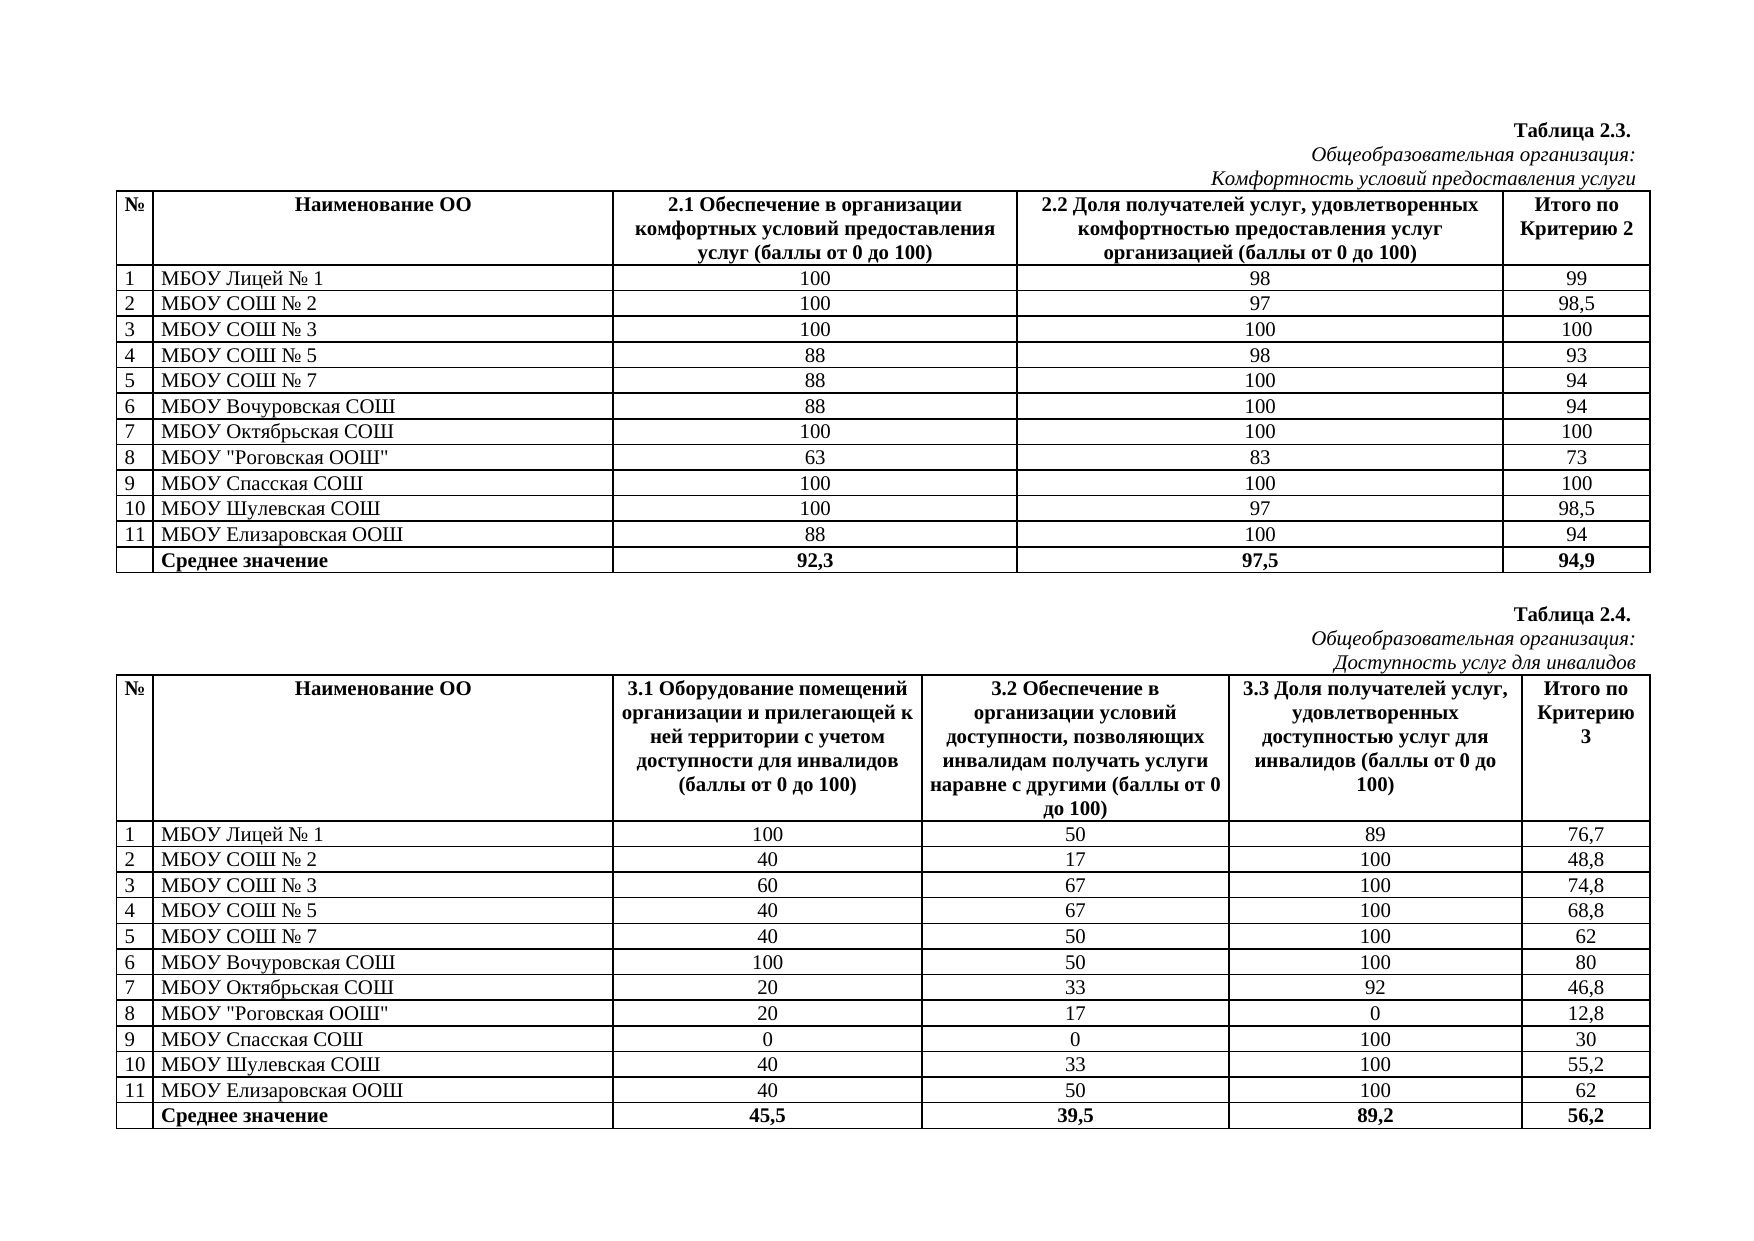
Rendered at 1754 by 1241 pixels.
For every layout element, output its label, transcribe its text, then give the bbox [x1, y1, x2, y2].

table_cell 5 [117, 368, 152, 392]
table_cell 3 [117, 317, 152, 341]
table_cell 100 [1504, 317, 1649, 341]
table_header 2.2 Доля получателей услуг, удовлетворенных комфортностью предоставления услуг организацией (баллы от 0 до 100) [1018, 192, 1502, 264]
table_cell 100 [614, 950, 921, 974]
table_cell 100 [1504, 471, 1649, 495]
table_cell [117, 548, 152, 572]
table_cell 94 [1504, 368, 1649, 392]
table_cell 20 [614, 1001, 921, 1025]
table_cell 80 [1523, 950, 1649, 974]
table_cell 40 [614, 1078, 921, 1102]
table_cell 100 [614, 471, 1016, 495]
table_cell 0 [614, 1027, 921, 1051]
table_header 2.1 Обеспечение в организации комфортных условий предоставления услуг (баллы от 0 до 100) [614, 192, 1016, 264]
table_cell 10 [117, 1052, 152, 1076]
table_cell Среднее значение [154, 548, 612, 572]
table_cell 62 [1523, 924, 1649, 948]
table_cell 1 [117, 822, 152, 846]
table_cell 98 [1018, 343, 1502, 367]
table_cell 60 [614, 873, 921, 897]
table_cell [117, 1103, 152, 1127]
table_cell 4 [117, 898, 152, 922]
table_cell 8 [117, 1001, 152, 1025]
table_cell МБОУ Лицей № 1 [154, 822, 612, 846]
table_header Итого по Критерию 2 [1504, 192, 1649, 264]
table_cell 7 [117, 975, 152, 999]
table_cell 98,5 [1504, 291, 1649, 315]
table_cell 40 [614, 898, 921, 922]
table_cell 100 [1018, 420, 1502, 443]
table_cell 1 [117, 266, 152, 290]
table_cell 11 [117, 1078, 152, 1102]
table_cell МБОУ Вочуровская СОШ [154, 950, 612, 974]
table_cell 74,8 [1523, 873, 1649, 897]
table_cell 5 [117, 924, 152, 948]
table_cell МБОУ СОШ № 2 [154, 291, 612, 315]
table_cell 17 [923, 1001, 1228, 1025]
table_cell 2 [117, 847, 152, 871]
table_cell МБОУ Шулевская СОШ [154, 496, 612, 520]
table_cell 100 [614, 317, 1016, 341]
table_cell МБОУ СОШ № 7 [154, 368, 612, 392]
table_cell 97 [1018, 496, 1502, 520]
table_cell 94 [1504, 522, 1649, 546]
table_header Наименование ОО [154, 676, 612, 820]
table_cell 100 [614, 496, 1016, 520]
table_cell МБОУ СОШ № 2 [154, 847, 612, 871]
table_cell 3 [117, 873, 152, 897]
table_cell 45,5 [614, 1103, 921, 1127]
table_cell 17 [923, 847, 1228, 871]
text Таблица 2.3. Общеобразовательная организация: Комфортность условий предоставления услуги [118, 118, 1636, 190]
table_cell МБОУ "Роговская ООШ" [154, 1001, 612, 1025]
table_cell 12,8 [1523, 1001, 1649, 1025]
table_cell 67 [923, 873, 1228, 897]
table_cell 40 [614, 847, 921, 871]
table_cell 11 [117, 522, 152, 546]
table_cell 100 [1018, 522, 1502, 546]
text Таблица 2.4. Общеобразовательная организация: Доступность услуг для инвалидов [118, 602, 1636, 674]
table_cell 100 [1504, 420, 1649, 443]
table_cell 55,2 [1523, 1052, 1649, 1076]
table_cell 100 [1230, 924, 1521, 948]
table_cell 2 [117, 291, 152, 315]
table_header № [117, 676, 152, 820]
table_cell 100 [614, 291, 1016, 315]
table_cell 10 [117, 496, 152, 520]
table_cell 0 [923, 1027, 1228, 1051]
table_cell 76,7 [1523, 822, 1649, 846]
table_header Итого по Критерию 3 [1523, 676, 1649, 820]
table_cell 83 [1018, 445, 1502, 469]
table_cell 63 [614, 445, 1016, 469]
table_cell 100 [1230, 1052, 1521, 1076]
table_cell 62 [1523, 1078, 1649, 1102]
table_cell 30 [1523, 1027, 1649, 1051]
table_cell 88 [614, 522, 1016, 546]
table_cell МБОУ "Роговская ООШ" [154, 445, 612, 469]
table_cell 100 [614, 420, 1016, 443]
table_cell 73 [1504, 445, 1649, 469]
table_cell 8 [117, 445, 152, 469]
table_cell МБОУ Октябрьская СОШ [154, 420, 612, 443]
table_header 3.1 Оборудование помещений организации и прилегающей к ней территории с учетом доступности для инвалидов (баллы от 0 до 100) [614, 676, 921, 820]
table_cell 97,5 [1018, 548, 1502, 572]
table_cell МБОУ Лицей № 1 [154, 266, 612, 290]
table_cell 50 [923, 950, 1228, 974]
table_cell 94 [1504, 394, 1649, 418]
table_header № [117, 192, 152, 264]
table_cell 68,8 [1523, 898, 1649, 922]
table_cell 9 [117, 471, 152, 495]
table_cell МБОУ Шулевская СОШ [154, 1052, 612, 1076]
table_cell 100 [1018, 317, 1502, 341]
table_cell 100 [1018, 368, 1502, 392]
table_cell 92 [1230, 975, 1521, 999]
table_cell 50 [923, 924, 1228, 948]
table_header 3.3 Доля получателей услуг, удовлетворенных доступностью услуг для инвалидов (баллы от 0 до 100) [1230, 676, 1521, 820]
table_cell 67 [923, 898, 1228, 922]
table_cell 97 [1018, 291, 1502, 315]
table_header Наименование ОО [154, 192, 612, 264]
table_cell МБОУ Елизаровская ООШ [154, 1078, 612, 1102]
table_cell 4 [117, 343, 152, 367]
table_cell 50 [923, 822, 1228, 846]
table_cell 89 [1230, 822, 1521, 846]
table_cell МБОУ Спасская СОШ [154, 1027, 612, 1051]
table_cell 100 [1230, 1078, 1521, 1102]
table_cell 100 [1230, 898, 1521, 922]
table_cell 100 [1230, 847, 1521, 871]
table_cell 33 [923, 1052, 1228, 1076]
table_cell 6 [117, 950, 152, 974]
table_cell 20 [614, 975, 921, 999]
table_cell МБОУ СОШ № 5 [154, 898, 612, 922]
table_cell МБОУ Вочуровская СОШ [154, 394, 612, 418]
table_cell 40 [614, 924, 921, 948]
table_cell 93 [1504, 343, 1649, 367]
table_cell МБОУ СОШ № 3 [154, 873, 612, 897]
table_cell 100 [1018, 394, 1502, 418]
table_cell 100 [1230, 950, 1521, 974]
table_cell 88 [614, 394, 1016, 418]
table_cell МБОУ Елизаровская ООШ [154, 522, 612, 546]
table_cell 98 [1018, 266, 1502, 290]
table_header 3.2 Обеспечение в организации условий доступности, позволяющих инвалидам получать услуги наравне с другими (баллы от 0 до 100) [923, 676, 1228, 820]
table_cell 89,2 [1230, 1103, 1521, 1127]
table_cell 0 [1230, 1001, 1521, 1025]
table_cell 50 [923, 1078, 1228, 1102]
table_cell 48,8 [1523, 847, 1649, 871]
table_cell 6 [117, 394, 152, 418]
table_cell 46,8 [1523, 975, 1649, 999]
table_cell 100 [1018, 471, 1502, 495]
table_cell 9 [117, 1027, 152, 1051]
table_cell 7 [117, 420, 152, 443]
table_cell 56,2 [1523, 1103, 1649, 1127]
table_cell Среднее значение [154, 1103, 612, 1127]
table_cell 100 [1230, 873, 1521, 897]
table_cell 33 [923, 975, 1228, 999]
table_cell 88 [614, 343, 1016, 367]
table_cell 39,5 [923, 1103, 1228, 1127]
table_cell 94,9 [1504, 548, 1649, 572]
table_cell 88 [614, 368, 1016, 392]
table_cell 99 [1504, 266, 1649, 290]
table_cell 100 [1230, 1027, 1521, 1051]
table_cell МБОУ СОШ № 3 [154, 317, 612, 341]
table_cell 40 [614, 1052, 921, 1076]
table_cell МБОУ Спасская СОШ [154, 471, 612, 495]
table_cell 92,3 [614, 548, 1016, 572]
table_cell МБОУ СОШ № 5 [154, 343, 612, 367]
table_cell 100 [614, 266, 1016, 290]
table_cell 98,5 [1504, 496, 1649, 520]
table_cell МБОУ Октябрьская СОШ [154, 975, 612, 999]
table_cell МБОУ СОШ № 7 [154, 924, 612, 948]
table_cell 100 [614, 822, 921, 846]
